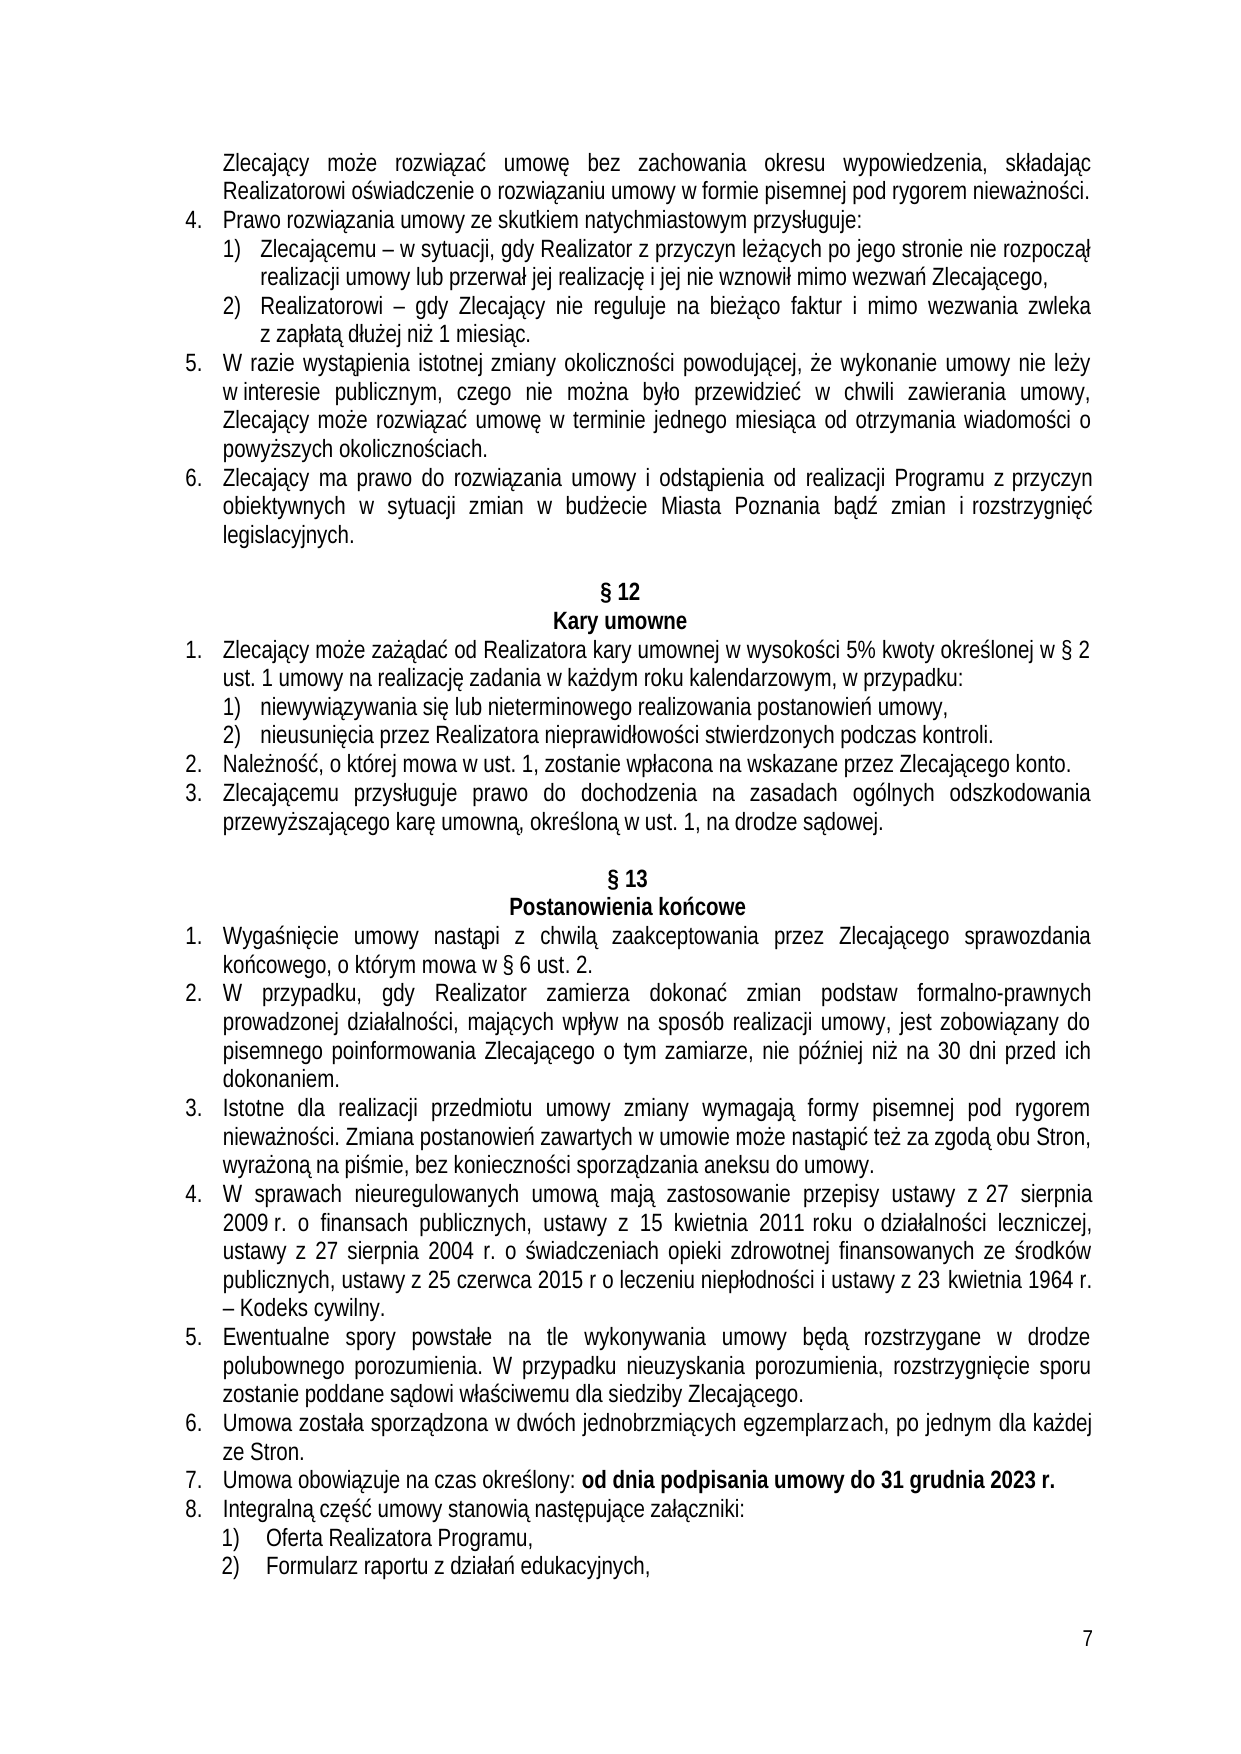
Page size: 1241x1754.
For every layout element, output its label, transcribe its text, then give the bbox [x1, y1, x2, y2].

list Realizatorowi – gdy Zlecający nie reguluje na bieżąco faktur i mimo wezwania zwleka z zapłatą dłużej niż 1 miesiąc. [223, 291, 1093, 348]
list Ewentualne spory powstałe na tle wykonywania umowy będą rozstrzygane w drodze polubownego porozumienia. W przypadku nieuzyskania porozumienia, rozstrzygnięcie sporu zostanie poddane sądowi właściwemu dla siedziby Zlecającego. [185, 1322, 1093, 1408]
list Umowa obowiązuje na czas określony: od dnia podpisania umowy do 31 grudnia 2023 r. [185, 1465, 1093, 1494]
list Umowa została sporządzona w dwóch jednobrzmiących egzemplarzach, po jednym dla każdej ze Stron. [185, 1408, 1093, 1465]
list W sprawach nieuregulowanych umową mają zastosowanie przepisy ustawy z 27 sierpnia 2009 r. o finansach publicznych, ustawy z 15 kwietnia 2011 roku o działalności leczniczej, ustawy z 27 sierpnia 2004 r. o świadczeniach opieki zdrowotnej finansowanych ze środków publicznych, ustawy z 25 czerwca 2015 r o leczeniu niepłodności i ustawy z 23 kwietnia 1964 r. – Kodeks cywilny. [185, 1179, 1093, 1322]
list Istotne dla realizacji przedmiotu umowy zmiany wymagają formy pisemnej pod rygorem nieważności. Zmiana postanowień zawartych w umowie może nastąpić też za zgodą obu Stron, wyrażoną na piśmie, bez konieczności sporządzania aneksu do umowy. [185, 1093, 1093, 1179]
text § 12 [148, 577, 1093, 606]
list W razie wystąpienia istotnej zmiany okoliczności powodującej, że wykonanie umowy nie leży w interesie publicznym, czego nie można było przewidzieć w chwili zawierania umowy, Zlecający może rozwiązać umowę w terminie jednego miesiąca od otrzymania wiadomości o powyższych okolicznościach. [185, 348, 1093, 463]
list Prawo rozwiązania umowy ze skutkiem natychmiastowym przysługuje: [185, 205, 1093, 233]
list W przypadku, gdy Realizator zamierza dokonać zmian podstaw formalno-prawnych prowadzonej działalności, mających wpływ na sposób realizacji umowy, jest zobowiązany do pisemnego poinformowania Zlecającego o tym zamiarze, nie później niż na 30 dni przed ich dokonaniem. [185, 978, 1093, 1093]
list nieusunięcia przez Realizatora nieprawidłowości stwierdzonych podczas kontroli. [223, 721, 1093, 749]
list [185, 148, 1093, 205]
text § 13 [162, 864, 1093, 892]
list Oferta Realizatora Programu, [221, 1523, 1093, 1551]
text Kary umowne [148, 606, 1093, 634]
list Integralną część umowy stanowią następujące załączniki: [185, 1494, 1093, 1523]
list Zlecającemu – w sytuacji, gdy Realizator z przyczyn leżących po jego stronie nie rozpoczął realizacji umowy lub przerwał jej realizację i jej nie wznowił mimo wezwań Zlecającego, [223, 233, 1093, 291]
text Postanowienia końcowe [162, 892, 1093, 921]
list Formularz raportu z działań edukacyjnych, [221, 1551, 1093, 1580]
list Zlecający ma prawo do rozwiązania umowy i odstąpienia od realizacji Programu z przyczyn obiektywnych w sytuacji zmian w budżecie Miasta Poznania bądź zmian i rozstrzygnięć legislacyjnych. [185, 463, 1093, 549]
list Należność, o której mowa w ust. 1, zostanie wpłacona na wskazane przez Zlecającego konto. [185, 749, 1093, 778]
list Wygaśnięcie umowy nastąpi z chwilą zaakceptowania przez Zlecającego sprawozdania końcowego, o którym mowa w § 6 ust. 2. [185, 921, 1093, 978]
list Zlecającemu przysługuje prawo do dochodzenia na zasadach ogólnych odszkodowania przewyższającego karę umowną, określoną w ust. 1, na drodze sądowej. [185, 778, 1093, 835]
list niewywiązywania się lub nieterminowego realizowania postanowień umowy, [223, 692, 1093, 721]
list Zlecający może zażądać od Realizatora kary umownej w wysokości 5% kwoty określonej w § 2 ust. 1 umowy na realizację zadania w każdym roku kalendarzowym, w przypadku: [185, 634, 1093, 692]
